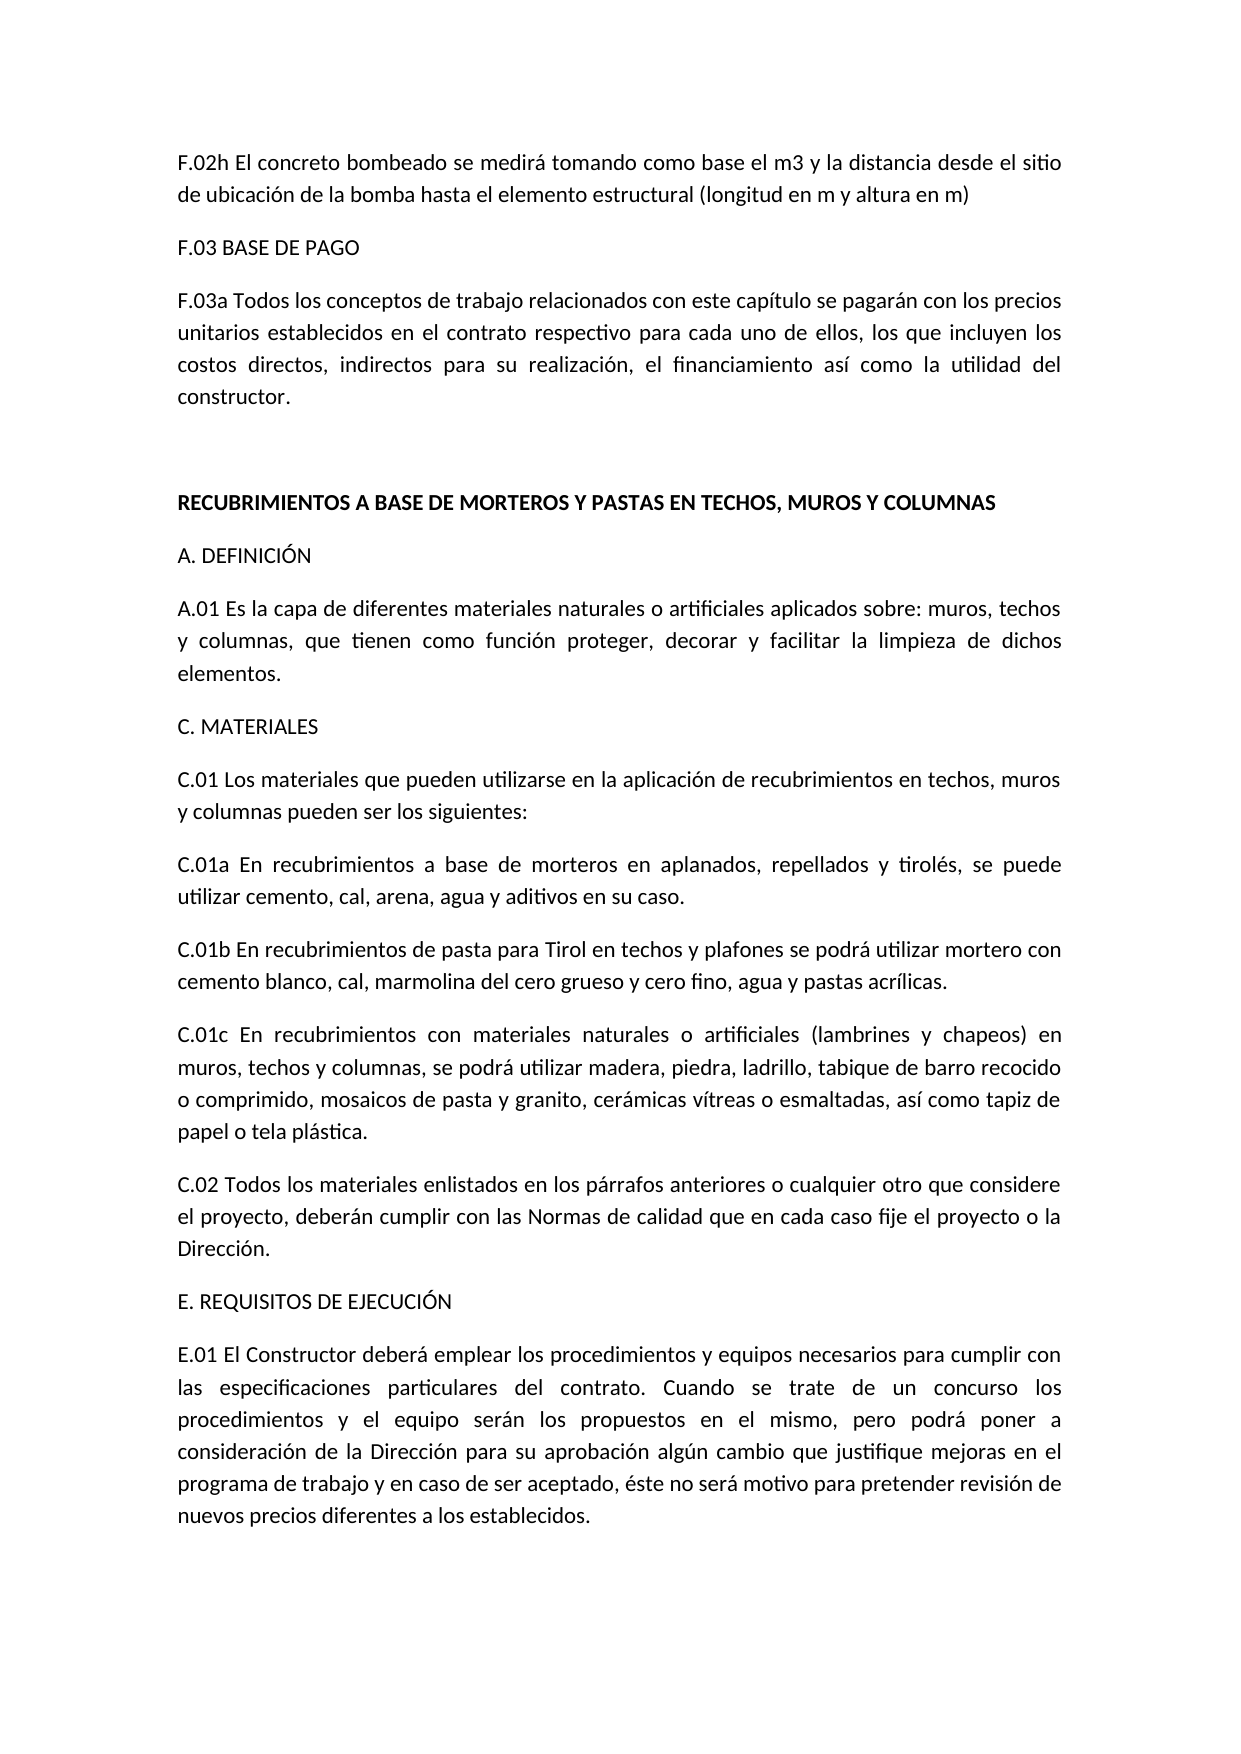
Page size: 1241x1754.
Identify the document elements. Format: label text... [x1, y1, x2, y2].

text F.03 BASE DE PAGO [177, 233, 1063, 261]
text E. REQUISITOS DE EJECUCIÓN [177, 1287, 1063, 1316]
text C.01b En recubrimientos de pasta para Tirol en techos y plafones se podrá utilizar mortero con cemento blanco, cal, marmolina del cero grueso y cero fino, agua y pastas acrílicas. [177, 935, 1063, 996]
text F.02h El concreto bombeado se medirá tomando como base el m3 y la distancia desde el sitio de ubicación de la bomba hasta el elemento estructural (longitud en m y altura en m) [177, 148, 1063, 208]
text C.01 Los materiales que pueden utilizarse en la aplicación de recubrimientos en techos, muros y columnas pueden ser los siguientes: [177, 765, 1063, 825]
text RECUBRIMIENTOS A BASE DE MORTEROS Y PASTAS EN TECHOS, MUROS Y COLUMNAS [177, 488, 1063, 516]
text C.01c En recubrimientos con materiales naturales o artificiales (lambrines y chapeos) en muros, techos y columnas, se podrá utilizar madera, piedra, ladrillo, tabique de barro recocido o comprimido, mosaicos de pasta y granito, cerámicas vítreas o esmaltadas, así como tapiz de papel o tela plástica. [177, 1021, 1063, 1145]
text C.01a En recubrimientos a base de morteros en aplanados, repellados y tirolés, se puede utilizar cemento, cal, arena, agua y aditivos en su caso. [177, 850, 1063, 910]
text E.01 El Constructor deberá emplear los procedimientos y equipos necesarios para cumplir con las especificaciones particulares del contrato. Cuando se trate de un concurso los procedimientos y el equipo serán los propuestos en el mismo, pero podrá poner a consideración de la Dirección para su aprobación algún cambio que justifique mejoras en el programa de trabajo y en caso de ser aceptado, éste no será motivo para pretender revisión de nuevos precios diferentes a los establecidos. [177, 1341, 1063, 1529]
text F.03a Todos los conceptos de trabajo relacionados con este capítulo se pagarán con los precios unitarios establecidos en el contrato respectivo para cada uno de ellos, los que incluyen los costos directos, indirectos para su realización, el financiamiento así como la utilidad del constructor. [177, 286, 1063, 410]
text C. MATERIALES [177, 712, 1063, 740]
text C.02 Todos los materiales enlistados en los párrafos anteriores o cualquier otro que considere el proyecto, deberán cumplir con las Normas de calidad que en cada caso fije el proyecto o la Dirección. [177, 1170, 1063, 1262]
text A.01 Es la capa de diferentes materiales naturales o artificiales aplicados sobre: muros, techos y columnas, que tienen como función proteger, decorar y facilitar la limpieza de dichos elementos. [177, 594, 1063, 687]
text A. DEFINICIÓN [177, 541, 1063, 569]
